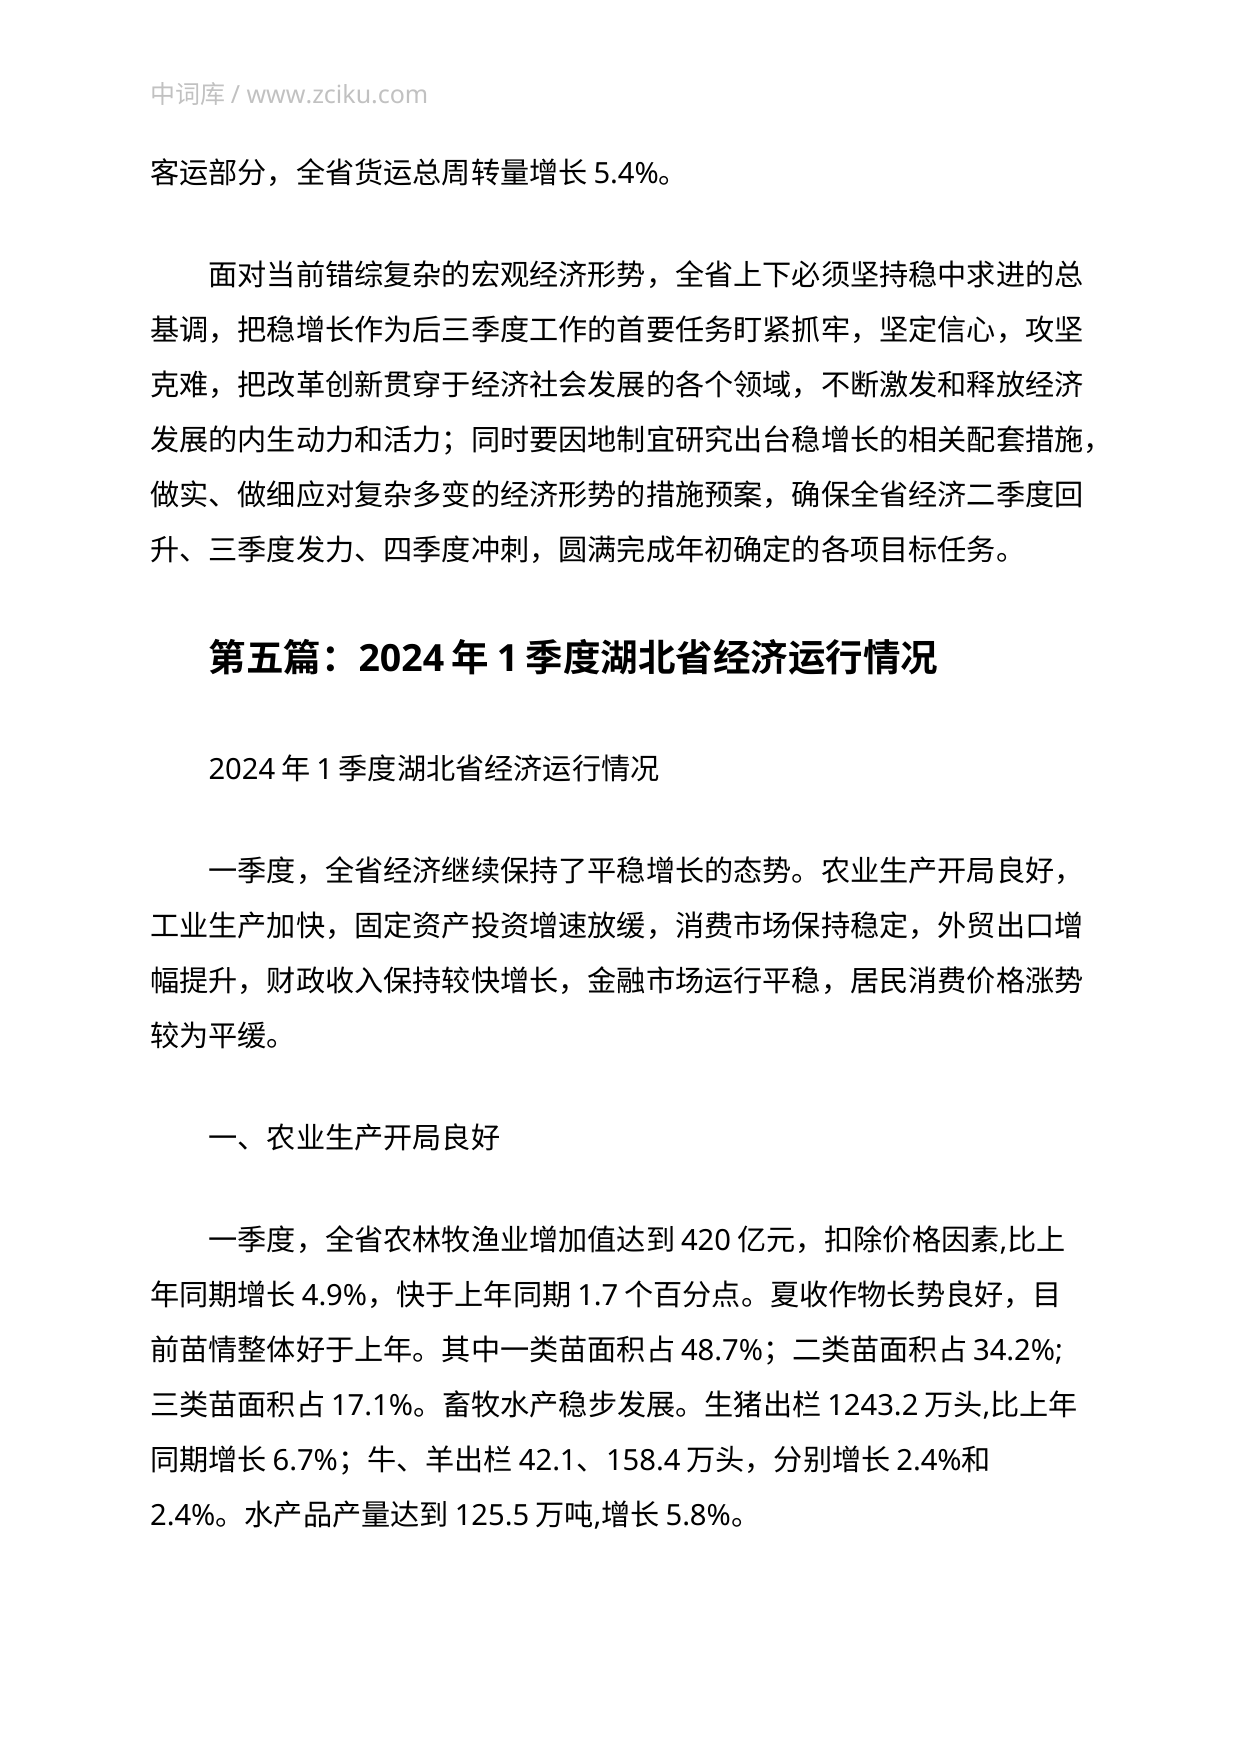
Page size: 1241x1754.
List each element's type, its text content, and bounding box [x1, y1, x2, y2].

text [150, 150, 1090, 192]
text 2024年1季度湖北省经济运行情况 [150, 746, 1090, 788]
text 面对当前错综复杂的宏观经济形势，全省上下必须坚持稳中求进的总基调，把稳增长作为后三季度工作的首要任务盯紧抓牢，坚定信心，攻坚克难，把改革创新贯穿于经济社会发展的各个领域，不断激发和释放经济发展的内生动力和活力；同时要因地制宜研究出台稳增长的相关配套措施，做实、做细应对复杂多变的经济形势的措施预案，确保全省经济二季度回升、三季度发力、四季度冲刺，圆满完成年初确定的各项目标任务。 [150, 252, 1090, 569]
text 一季度，全省农林牧渔业增加值达到420亿元，扣除价格因素,比上年同期增长4.9%，快于上年同期1.7个百分点。夏收作物长势良好，目前苗情整体好于上年。其中一类苗面积占48.7%；二类苗面积占34.2%;三类苗面积占17.1%。畜牧水产稳步发展。生猪出栏1243.2万头,比上年同期增长6.7%；牛、羊出栏42.1、158.4万头，分别增长2.4%和2.4%。水产品产量达到125.5万吨,增长5.8%。 [150, 1216, 1090, 1533]
text 一季度，全省经济继续保持了平稳增长的态势。农业生产开局良好，工业生产加快，固定资产投资增速放缓，消费市场保持稳定，外贸出口增幅提升，财政收入保持较快增长，金融市场运行平稳，居民消费价格涨势较为平缓。 [150, 848, 1090, 1055]
text 一、农业生产开局良好 [150, 1114, 1090, 1157]
text 第五篇：2024年1季度湖北省经济运行情况 [150, 628, 1090, 683]
